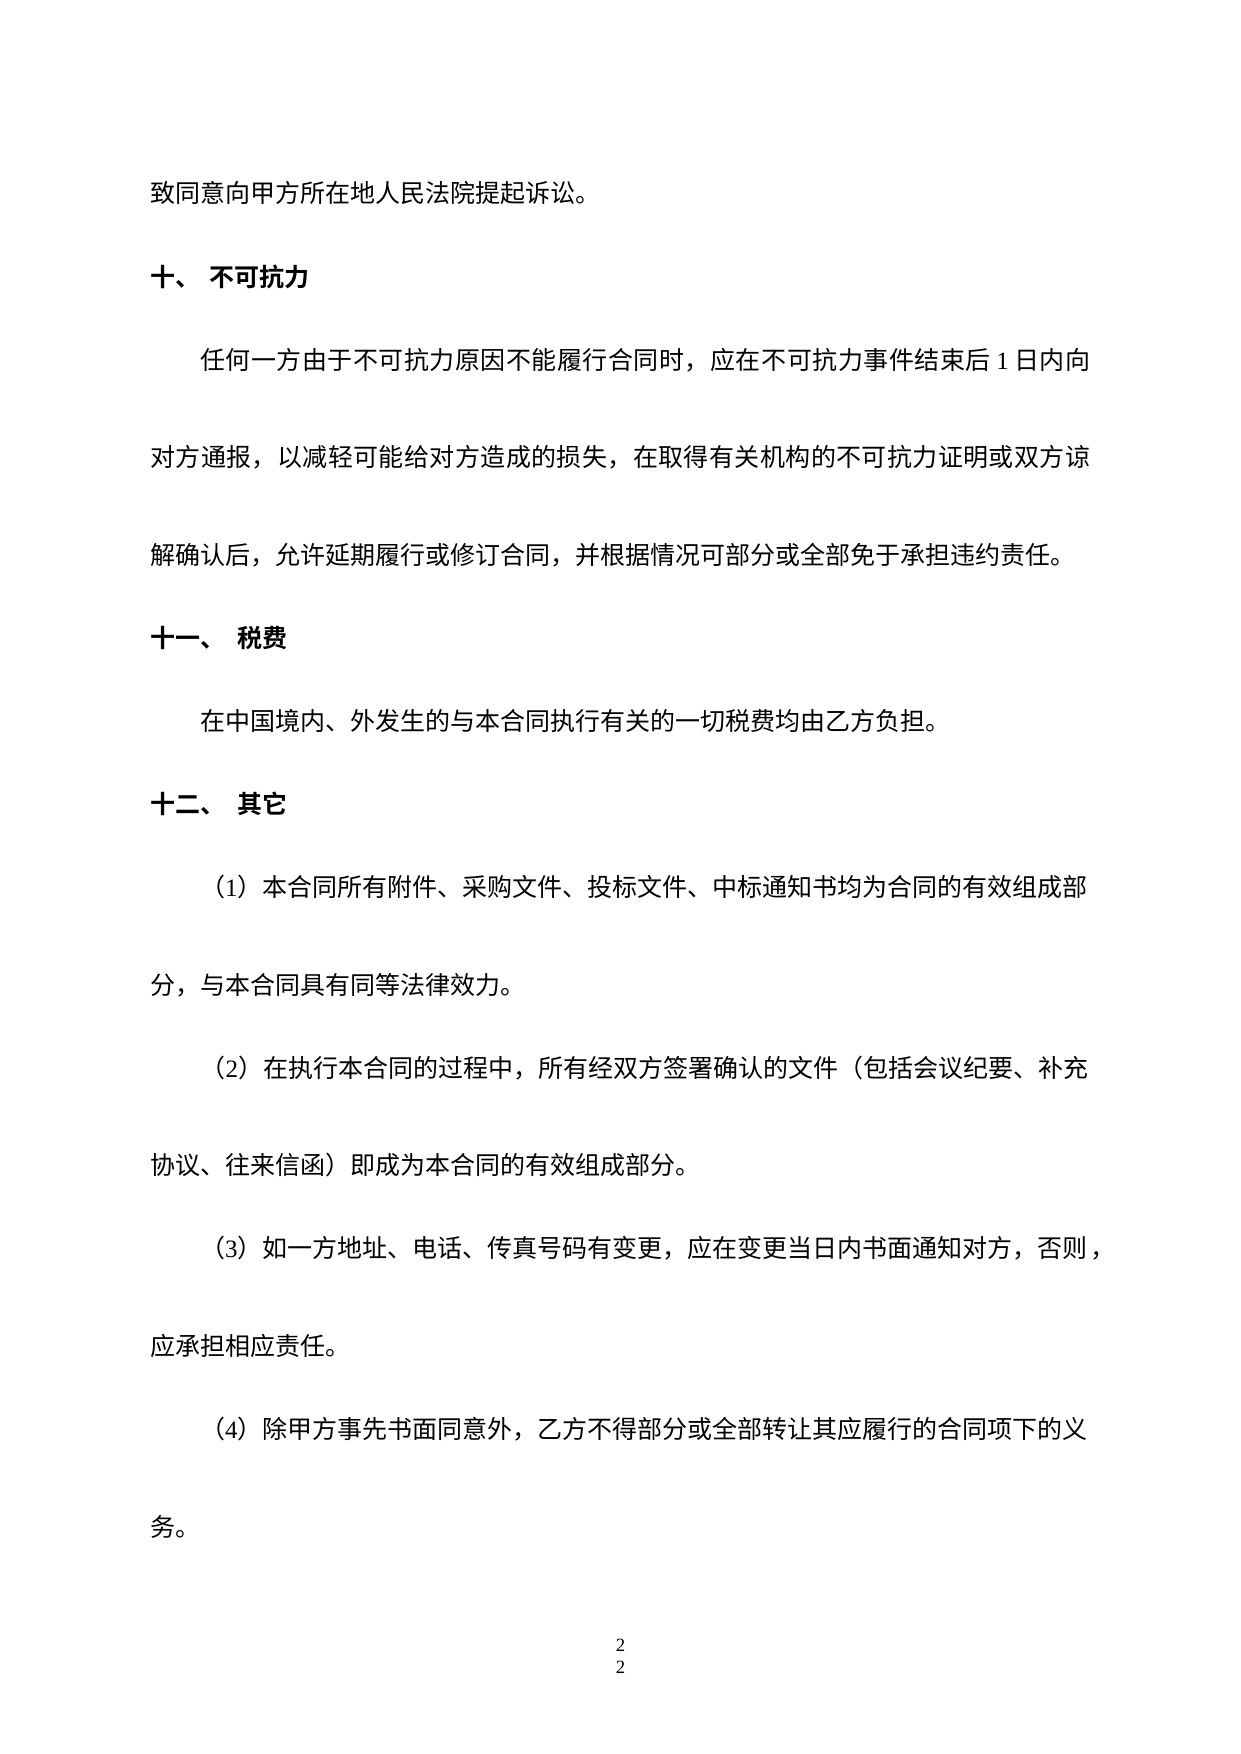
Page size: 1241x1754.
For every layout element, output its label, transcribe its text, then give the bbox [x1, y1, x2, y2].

list 不可抗力 [150, 243, 1090, 308]
text 在中国境内、外发生的与本合同执行有关的一切税费均由乙方负担。 [150, 687, 1090, 752]
list 税费 [150, 604, 1090, 669]
text （3）如一方地址、电话、传真号码有变更，应在变更当日内书面通知对方，否则，应承担相应责任。 [150, 1214, 1090, 1377]
text 任何一方由于不可抗力原因不能履行合同时，应在不可抗力事件结束后1日内向对方通报，以减轻可能给对方造成的损失，在取得有关机构的不可抗力证明或双方谅解确认后，允许延期履行或修订合同，并根据情况可部分或全部免于承担违约责任。 [150, 326, 1090, 586]
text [150, 159, 1090, 224]
text （2）在执行本合同的过程中，所有经双方签署确认的文件（包括会议纪要、补充协议、往来信函）即成为本合同的有效组成部分。 [150, 1034, 1090, 1196]
list 其它 [150, 770, 1090, 835]
text （4）除甲方事先书面同意外，乙方不得部分或全部转让其应履行的合同项下的义务。 [150, 1395, 1090, 1558]
text （1）本合同所有附件、采购文件、投标文件、中标通知书均为合同的有效组成部分，与本合同具有同等法律效力。 [150, 853, 1090, 1016]
